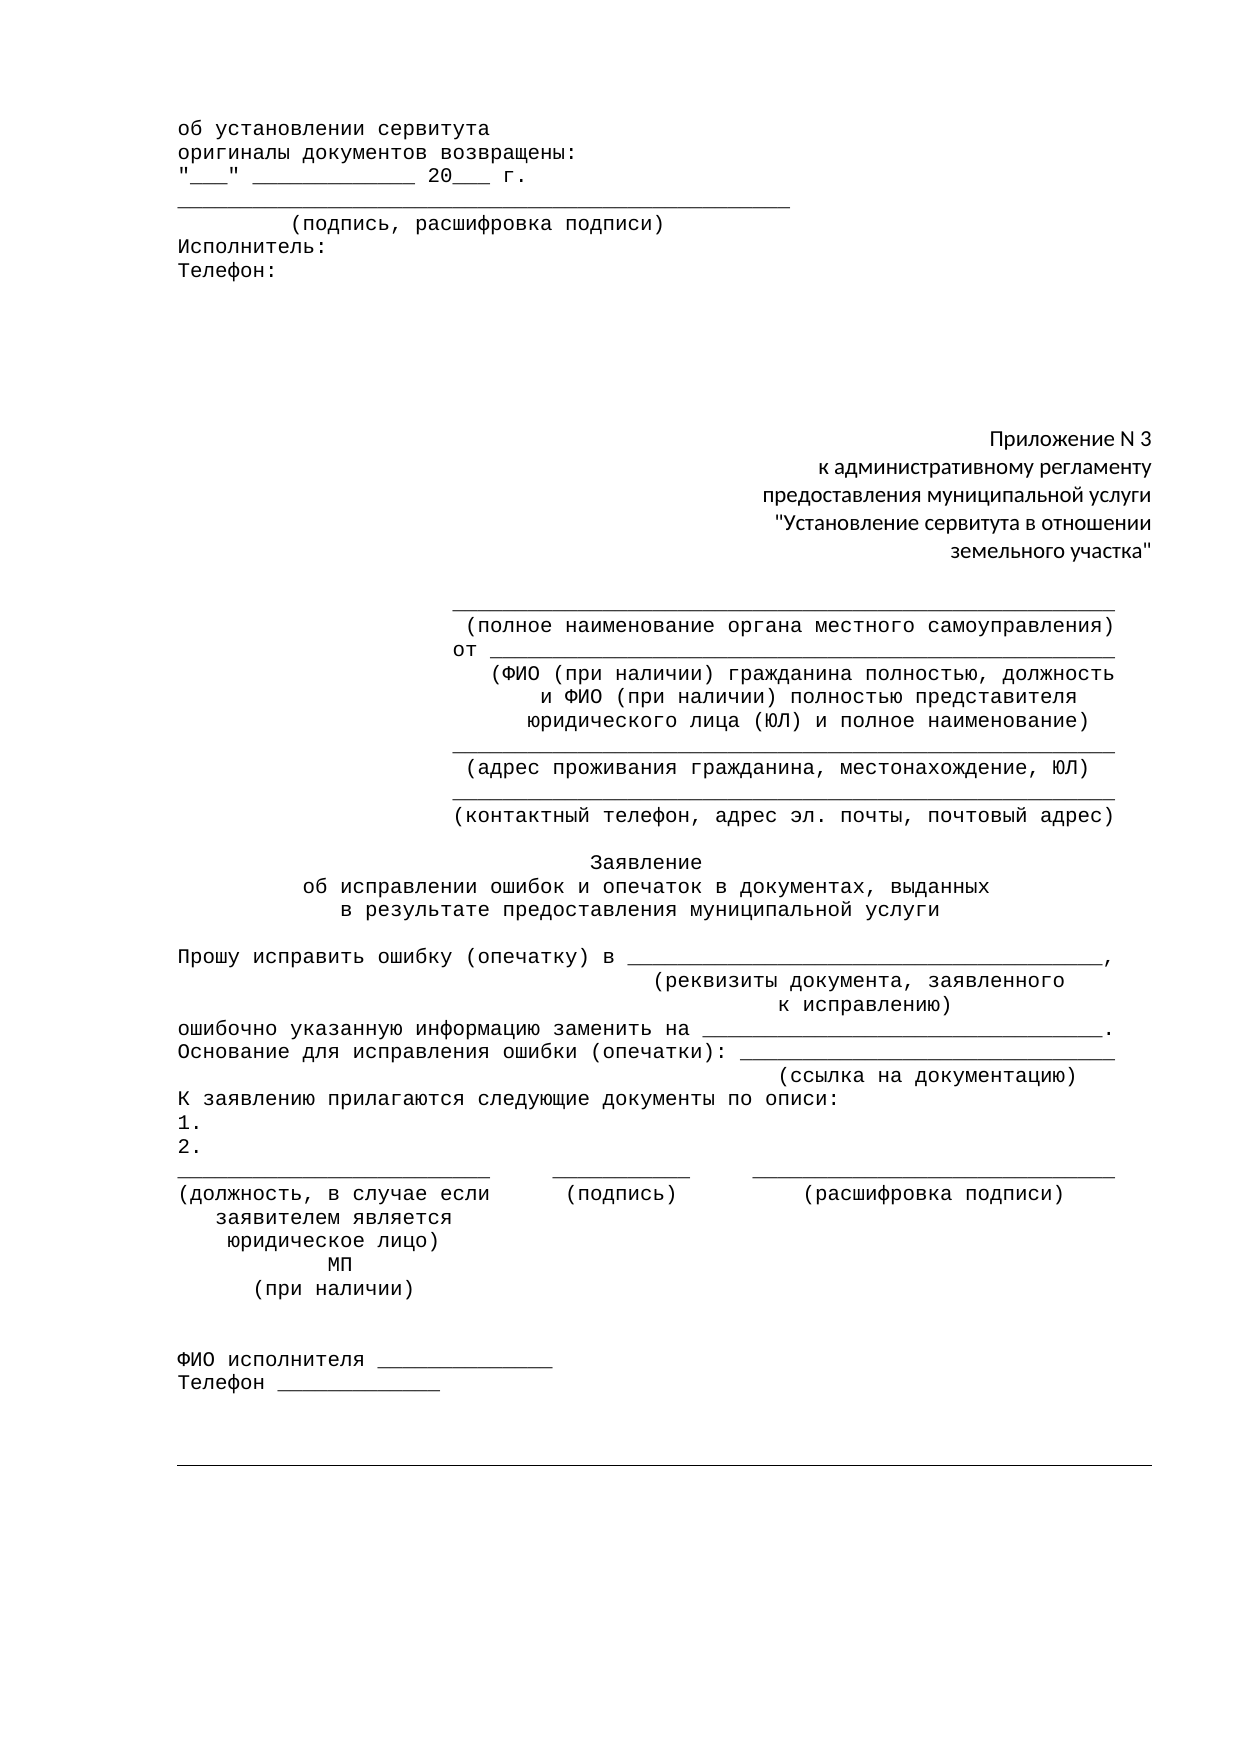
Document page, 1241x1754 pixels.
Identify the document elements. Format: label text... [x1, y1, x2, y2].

text к исправлению) [177, 994, 1152, 1017]
text Заявление [177, 852, 1152, 876]
text 1. [177, 1112, 1152, 1136]
text "___" _____________ 20___ г. [177, 165, 1152, 189]
text оригиналы документов возвращены: [177, 142, 1152, 165]
text в результате предоставления муниципальной услуги [177, 899, 1152, 923]
text ошибочно указанную информацию заменить на ________________________________. [177, 1017, 1152, 1041]
text МП [177, 1254, 1152, 1278]
text (подпись, расшифровка подписи) [177, 213, 1152, 236]
text от __________________________________________________ [177, 639, 1152, 663]
text (контактный телефон, адрес эл. почты, почтовый адрес) [177, 805, 1152, 828]
text _________________________ ___________ _____________________________ [177, 1159, 1152, 1183]
text Приложение N 3 [177, 424, 1152, 452]
text земельного участка" [177, 536, 1152, 564]
text юридического лица (ЮЛ) и полное наименование) [177, 710, 1152, 734]
text (при наличии) [177, 1278, 1152, 1301]
text об установлении сервитута [177, 118, 1152, 142]
text 2. [177, 1136, 1152, 1159]
text Телефон _____________ [177, 1372, 1152, 1396]
text _____________________________________________________ [177, 781, 1152, 805]
text "Установление сервитута в отношении [177, 508, 1152, 536]
text (адрес проживания гражданина, местонахождение, ЮЛ) [177, 757, 1152, 781]
text _________________________________________________ [177, 189, 1152, 213]
text предоставления муниципальной услуги [177, 480, 1152, 508]
text (реквизиты документа, заявленного [177, 970, 1152, 994]
text (должность, в случае если (подпись) (расшифровка подписи) [177, 1183, 1152, 1207]
text Основание для исправления ошибки (опечатки): ______________________________ [177, 1041, 1152, 1065]
text и ФИО (при наличии) полностью представителя [177, 686, 1152, 710]
text К заявлению прилагаются следующие документы по описи: [177, 1088, 1152, 1112]
text Исполнитель: [177, 236, 1152, 260]
text Прошу исправить ошибку (опечатку) в ______________________________________, [177, 947, 1152, 970]
text к административному регламенту [177, 452, 1152, 480]
text _____________________________________________________ [177, 592, 1152, 616]
text (ФИО (при наличии) гражданина полностью, должность [177, 663, 1152, 686]
text заявителем является [177, 1207, 1152, 1230]
text (полное наименование органа местного самоуправления) [177, 616, 1152, 639]
text Телефон: [177, 260, 1152, 284]
text об исправлении ошибок и опечаток в документах, выданных [177, 876, 1152, 899]
text ФИО исполнителя ______________ [177, 1348, 1152, 1372]
text юридическое лицо) [177, 1230, 1152, 1254]
text (ссылка на документацию) [177, 1065, 1152, 1088]
text _____________________________________________________ [177, 734, 1152, 757]
